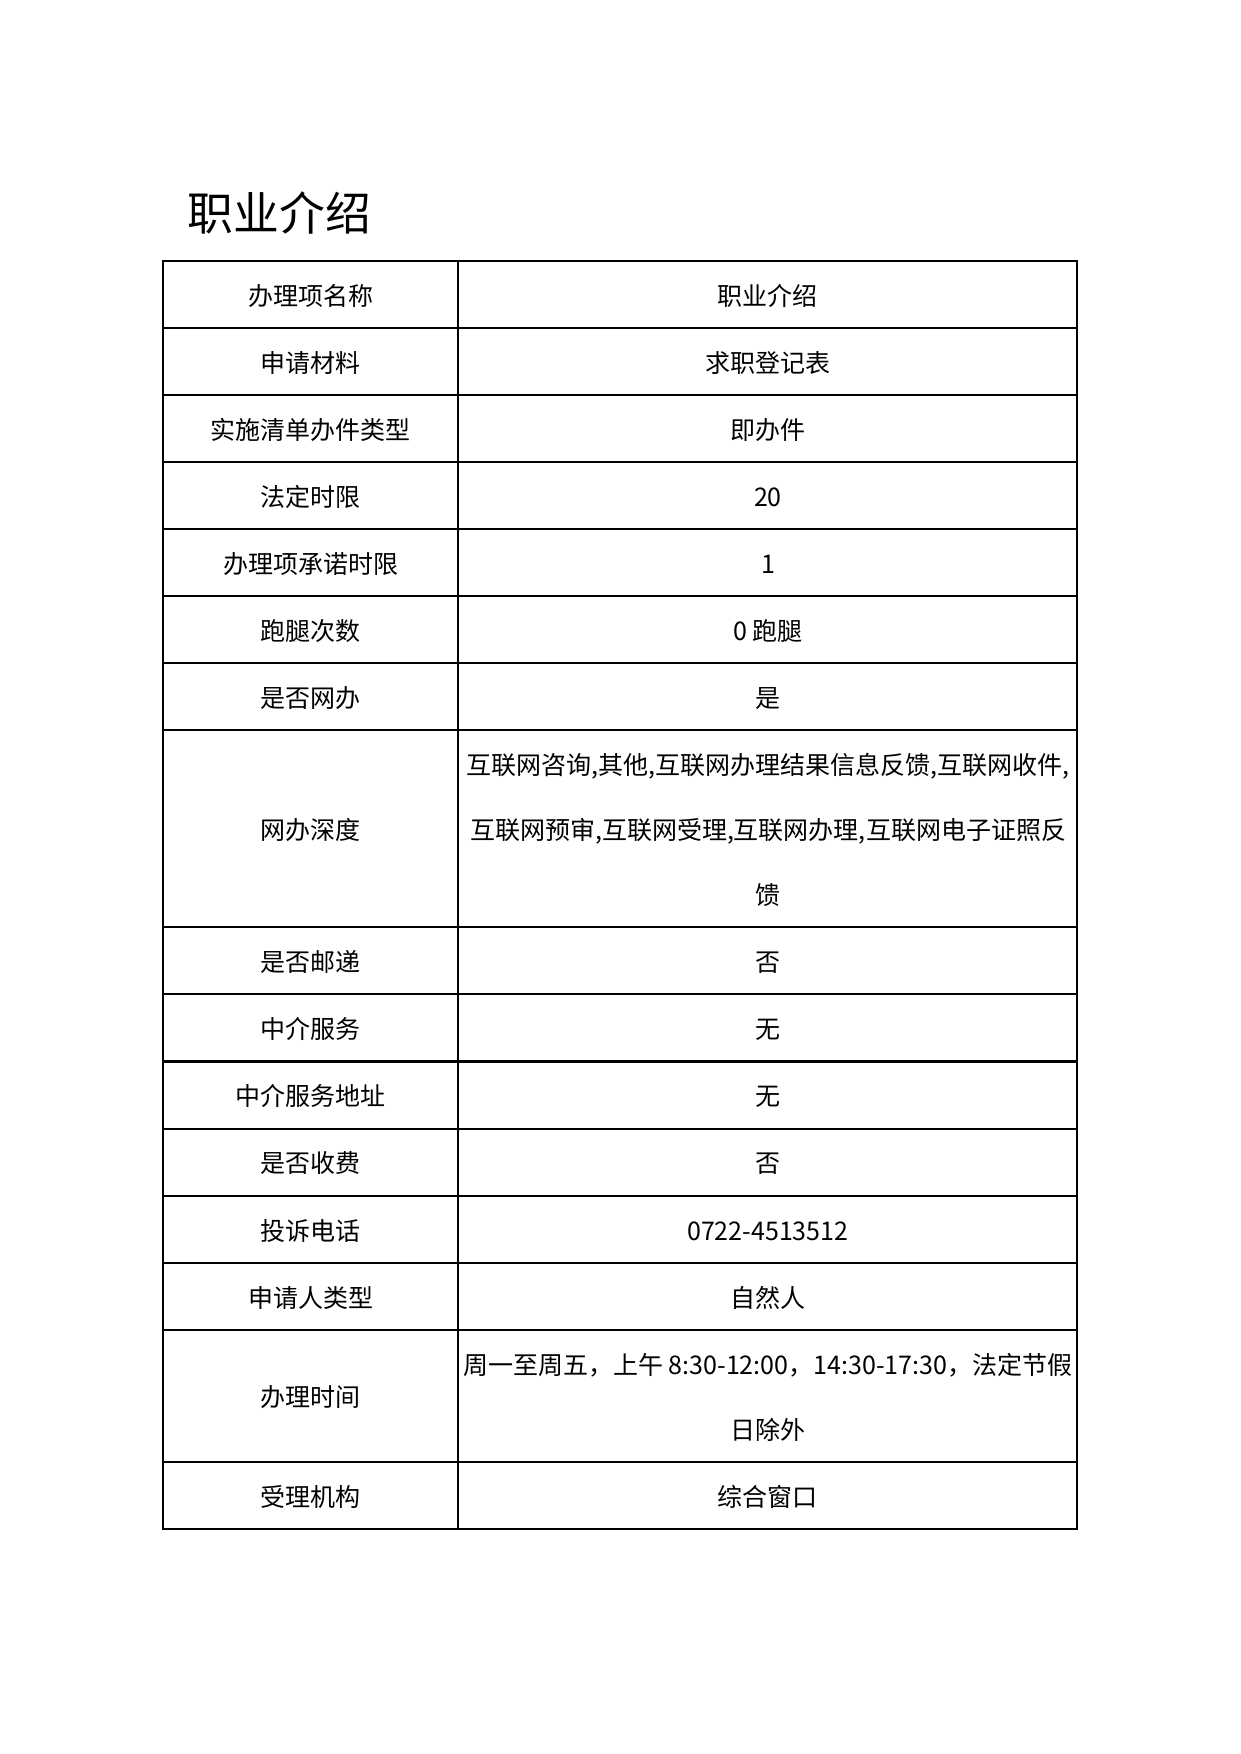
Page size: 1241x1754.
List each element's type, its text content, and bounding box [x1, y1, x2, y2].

table_cell 综合窗口 [459, 1463, 1076, 1528]
table_cell 实施清单办件类型 [164, 396, 457, 461]
table_cell 周一至周五，上午8:30-12:00，14:30-17:30，法定节假日除外 [459, 1331, 1076, 1461]
table_cell 自然人 [459, 1264, 1076, 1329]
table_cell 投诉电话 [164, 1197, 457, 1262]
list 职业介绍 [187, 162, 1053, 259]
table_header 办理项名称 [164, 262, 457, 327]
table_cell 是否收费 [164, 1130, 457, 1194]
table_cell 网办深度 [164, 731, 457, 926]
table_cell 申请人类型 [164, 1264, 457, 1329]
table_cell 否 [459, 928, 1076, 993]
table_cell 无 [459, 1063, 1076, 1127]
table_cell 是 [459, 664, 1076, 729]
table_cell 是否网办 [164, 664, 457, 729]
table_cell 办理时间 [164, 1331, 457, 1461]
table_cell 法定时限 [164, 463, 457, 528]
table_cell 申请材料 [164, 329, 457, 394]
table_cell 是否邮递 [164, 928, 457, 993]
table_cell 0722-4513512 [459, 1197, 1076, 1262]
table_cell 中介服务地址 [164, 1063, 457, 1127]
table_cell 1 [459, 530, 1076, 595]
table_cell 中介服务 [164, 995, 457, 1060]
table_cell 即办件 [459, 396, 1076, 461]
table_cell 20 [459, 463, 1076, 528]
table_cell 无 [459, 995, 1076, 1060]
table_cell 0跑腿 [459, 597, 1076, 662]
table_cell 否 [459, 1130, 1076, 1194]
table_cell 受理机构 [164, 1463, 457, 1528]
table_cell 办理项承诺时限 [164, 530, 457, 595]
table_cell 互联网咨询,其他,互联网办理结果信息反馈,互联网收件,互联网预审,互联网受理,互联网办理,互联网电子证照反馈 [459, 731, 1076, 926]
table_cell 求职登记表 [459, 329, 1076, 394]
table_cell 跑腿次数 [164, 597, 457, 662]
table_header 职业介绍 [459, 262, 1076, 327]
